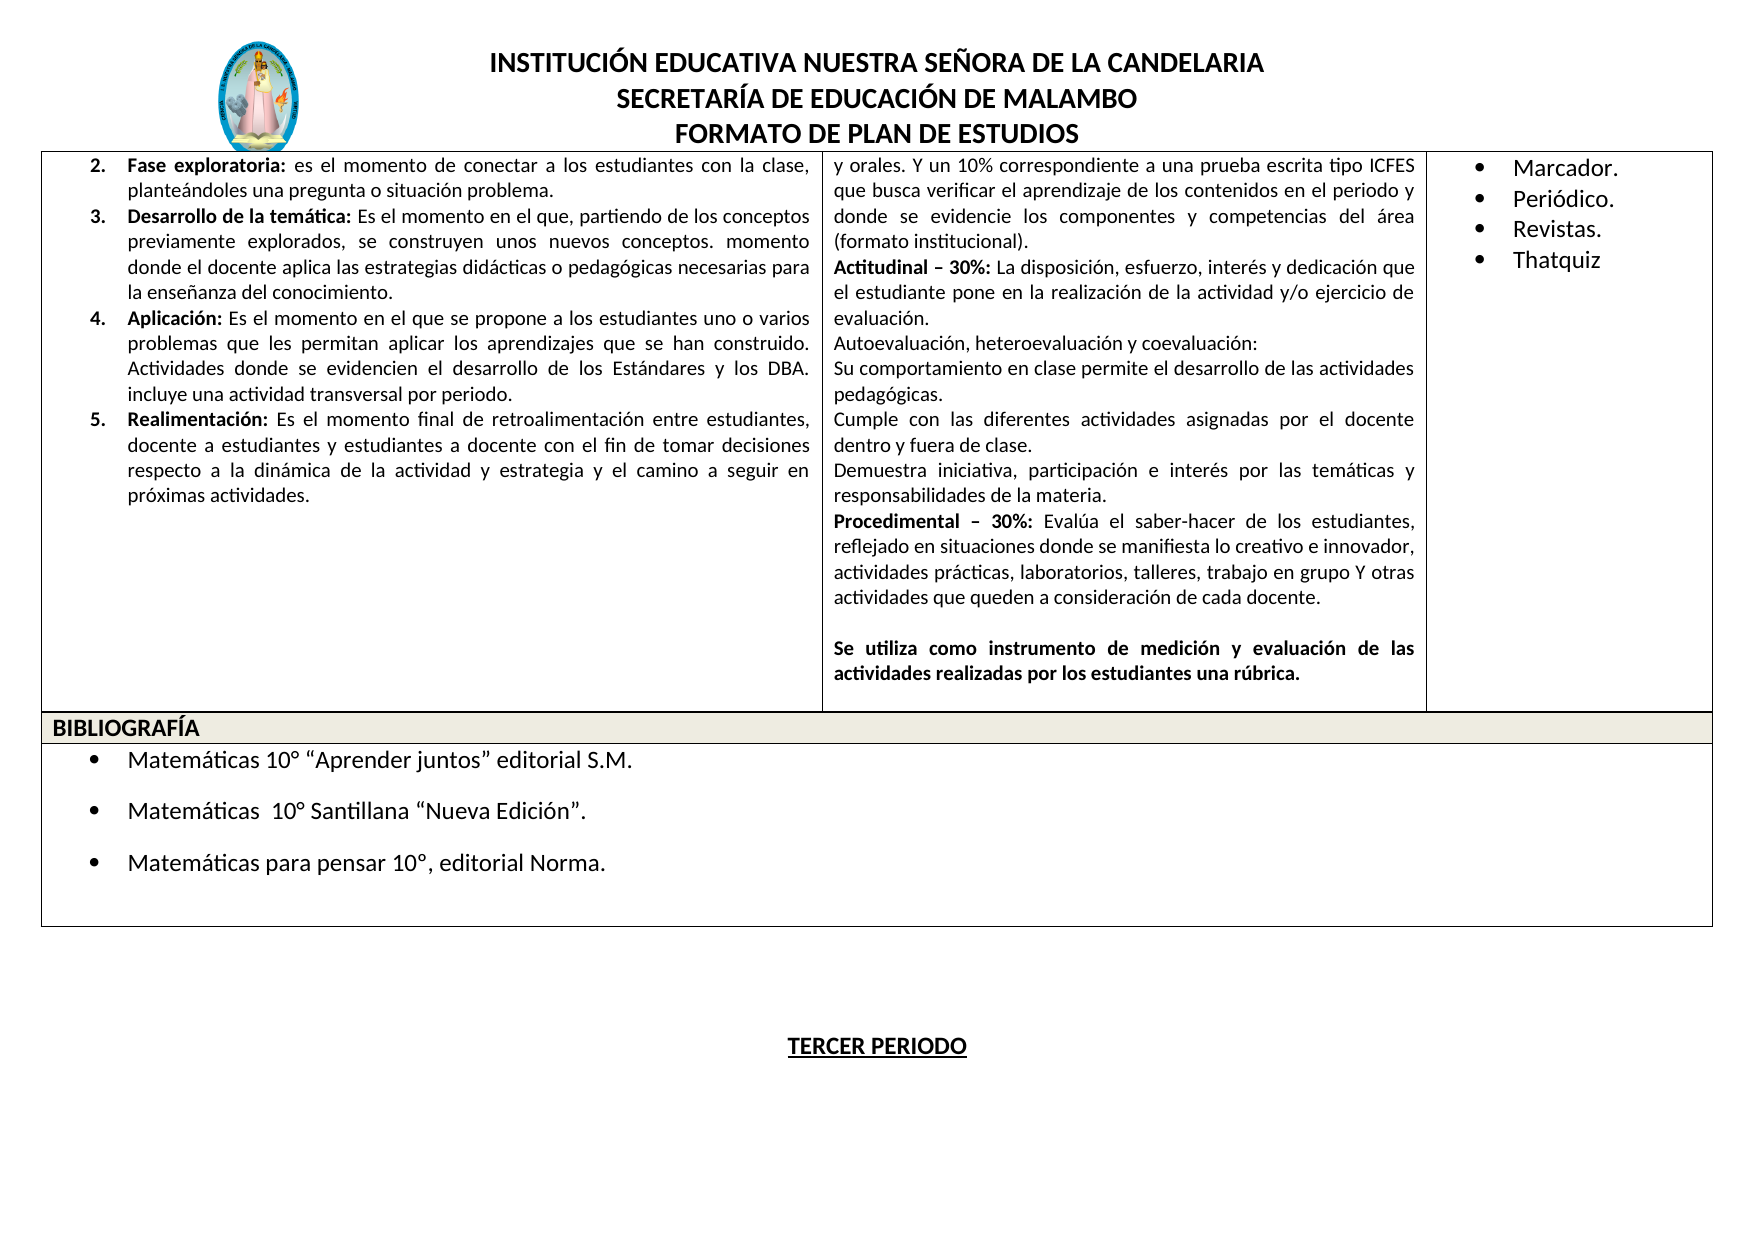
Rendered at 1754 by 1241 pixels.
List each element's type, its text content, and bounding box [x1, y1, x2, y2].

picture [212, 41, 252, 151]
table_cell Libros de texto guía. Tablero. Marcador. Periódico. Revistas. Thatquiz [1427, 152, 1712, 711]
picture [226, 49, 291, 151]
table_cell BIBLIOGRAFÍA [42, 713, 1712, 743]
picture [265, 41, 305, 151]
text TERCER PERIODO [177, 1030, 1577, 1060]
table_cell Matemáticas 10° “Aprender juntos” editorial S.M. Matemáticas 10° Santillana “Nueva Edición”. Matemáticas para pensar 10º, editorial Norma. [42, 744, 1712, 926]
